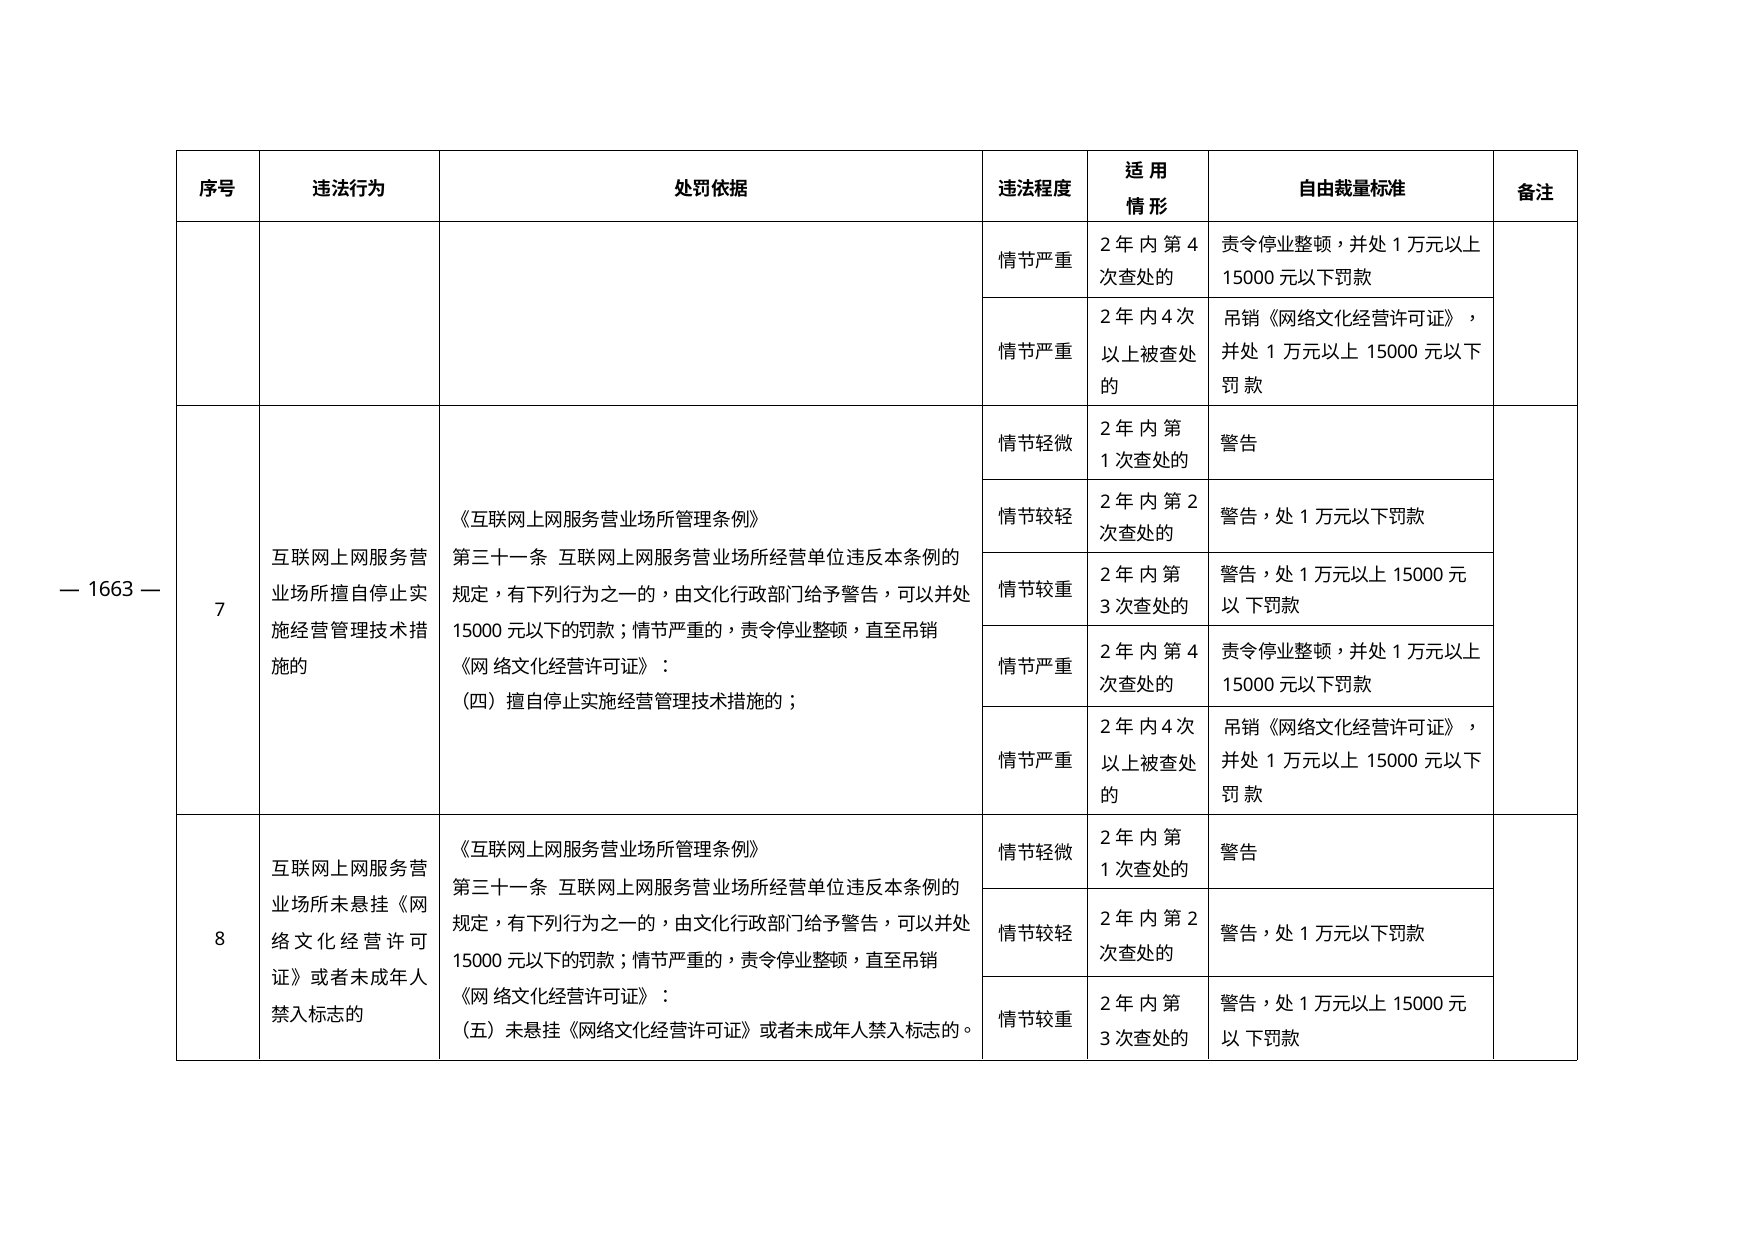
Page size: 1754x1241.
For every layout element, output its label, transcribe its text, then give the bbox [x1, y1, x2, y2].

table_cell [1494, 222, 1577, 405]
table_cell 情节较轻 [983, 480, 1087, 552]
table_cell 情节较重 [983, 553, 1087, 625]
table_cell 吊销《网络文化经营许可证》， 并处 1 万元以上 15000 元以下罚 款 [1209, 298, 1493, 405]
table_header 处罚依据 [440, 151, 982, 221]
table_cell 警告，处 1 万元以上 15000 元以 下罚款 [1209, 553, 1493, 625]
table_cell [440, 222, 982, 405]
table_cell 警告，处 1 万元以下罚款 [1209, 889, 1493, 976]
table_cell 2 年 内 第 3 次查处的 [1088, 553, 1208, 625]
table_cell 情节轻微 [983, 815, 1087, 888]
table_cell 情节严重 [983, 707, 1087, 814]
table_cell [1494, 815, 1577, 1059]
table_cell 2 年 内 第 2 次查处的 [1088, 480, 1208, 552]
table_header 自由裁量标准 [1209, 151, 1493, 221]
table_cell 2 年 内 第 4 次查处的 [1088, 222, 1208, 297]
table_cell 警告，处 1 万元以下罚款 [1209, 480, 1493, 552]
table_cell 2 年 内 第 2 次查处的 [1088, 889, 1208, 976]
table_header 违法行为 [260, 151, 439, 221]
table_cell 警告，处 1 万元以上 15000 元以 下罚款 [1209, 977, 1493, 1059]
table_cell 8 [177, 815, 259, 1059]
table_cell 2 年 内 4 次 以上被查处 的 [1088, 298, 1208, 405]
table_cell [1494, 406, 1577, 814]
table_cell [177, 222, 259, 405]
table_header 备注 [1494, 151, 1577, 221]
table_cell 情节较重 [983, 977, 1087, 1059]
table_cell 2 年 内 4 次 以上被查处 的 [1088, 707, 1208, 814]
table_cell 《互联网上网服务营业场所管理条例》 第三十一条 互联网上网服务营业场所经营单位违反本条例的 规定，有下列行为之一的，由文化行政部门给予警告，可以并处 15000 元以下的罚款；情节严重的，责令停业整顿，直至吊销《网 络文化经营许可证》： （四）擅自停止实施经营管理技术措施的； [440, 406, 982, 814]
table_cell 情节严重 [983, 626, 1087, 706]
table_cell 情节较轻 [983, 889, 1087, 976]
table_header 序号 [177, 151, 259, 221]
table_cell 互联网上网服务营 业场所擅自停止实 施经营管理技术措 施的 [260, 406, 439, 814]
table_cell 2 年 内 第 3 次查处的 [1088, 977, 1208, 1059]
table_cell 责令停业整顿，并处 1 万元以上 15000 元以下罚款 [1209, 222, 1493, 297]
table_cell [260, 222, 439, 405]
table_cell 7 [177, 406, 259, 814]
table_cell 警告 [1209, 815, 1493, 888]
table_cell 吊销《网络文化经营许可证》， 并处 1 万元以上 15000 元以下罚 款 [1209, 707, 1493, 814]
table_header 适 用 情 形 [1088, 151, 1208, 221]
table_cell 2 年 内 第 1 次查处的 [1088, 815, 1208, 888]
table_cell 2 年 内 第 4 次查处的 [1088, 626, 1208, 706]
table_cell 警告 [1209, 406, 1493, 479]
table_cell 责令停业整顿，并处 1 万元以上 15000 元以下罚款 [1209, 626, 1493, 706]
table_cell 2 年 内 第 1 次查处的 [1088, 406, 1208, 479]
table_cell 互联网上网服务营 业场所未悬挂《网 络文化经营许可 证》或者未成年人 禁入标志的 [260, 815, 439, 1059]
table_cell 情节严重 [983, 222, 1087, 297]
table_header 违法程度 [983, 151, 1087, 221]
table_cell 情节严重 [983, 298, 1087, 405]
table_cell 情节轻微 [983, 406, 1087, 479]
table_cell 《互联网上网服务营业场所管理条例》 第三十一条 互联网上网服务营业场所经营单位违反本条例的 规定，有下列行为之一的，由文化行政部门给予警告，可以并处 15000 元以下的罚款；情节严重的，责令停业整顿，直至吊销《网 络文化经营许可证》： （五）未悬挂《网络文化经营许可证》或者未成年人禁入标志的。 [440, 815, 982, 1059]
